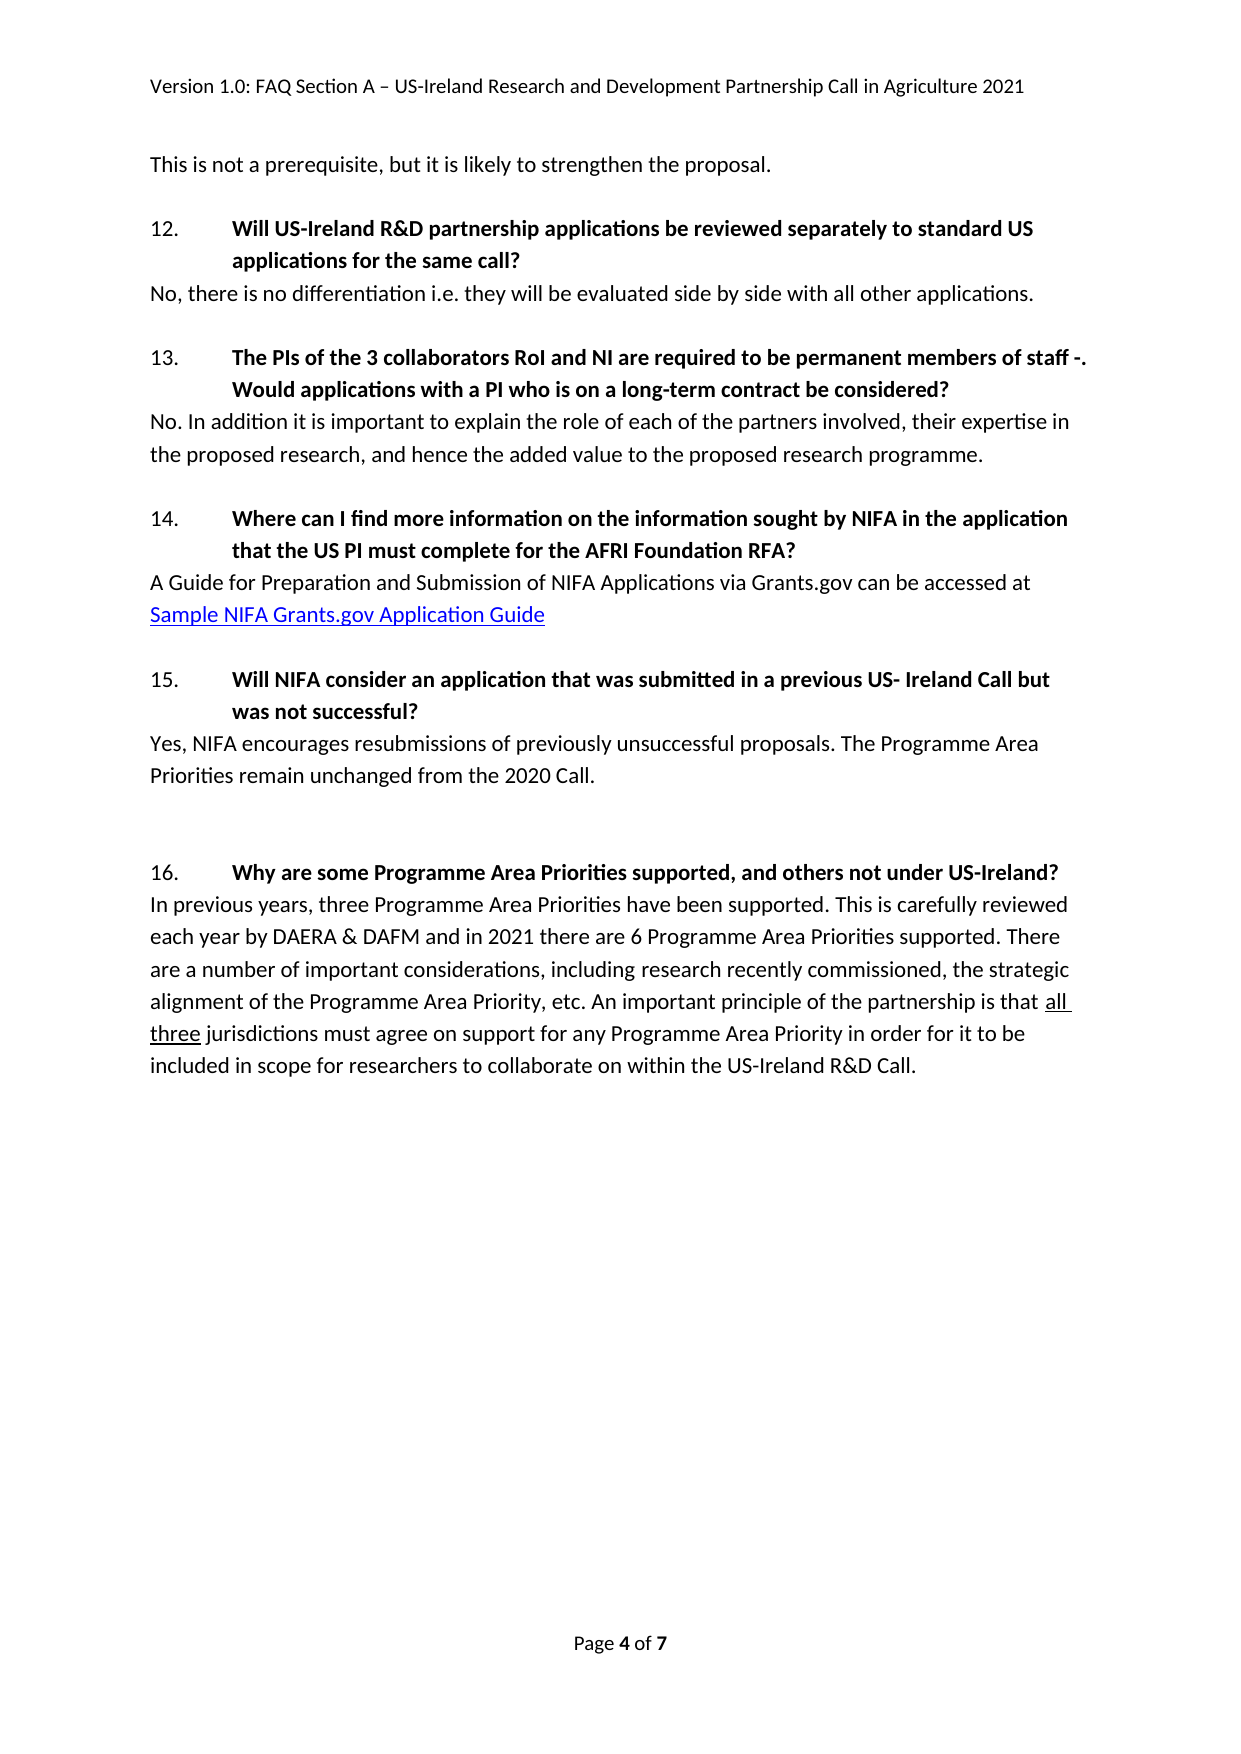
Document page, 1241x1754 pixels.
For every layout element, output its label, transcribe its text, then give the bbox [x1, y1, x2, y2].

list Will US-Ireland R&D partnership applications be reviewed separately to standard US applications for the same call? [150, 214, 1090, 274]
text This is not a prerequisite, but it is likely to strengthen the proposal. [150, 150, 1090, 178]
text A Guide for Preparation and Submission of NIFA Applications via Grants.gov can be accessed at [150, 568, 1090, 596]
text In previous years, three Programme Area Priorities have been supported. This is carefully reviewed each year by DAERA & DAFM and in 2021 there are 6 Programme Area Priorities supported. There are a number of important considerations, including research recently commissioned, the strategic alignment of the Programme Area Priority, etc. An important principle of the partnership is that all three jurisdictions must agree on support for any Programme Area Priority in order for it to be included in scope for researchers to collaborate on within the US-Ireland R&D Call. [150, 890, 1090, 1079]
text No, there is no differentiation i.e. they will be evaluated side by side with all other applications. [150, 279, 1090, 307]
list The PIs of the 3 collaborators RoI and NI are required to be permanent members of staff -. Would applications with a PI who is on a long-term contract be considered? [150, 343, 1090, 403]
text Yes, NIFA encourages resubmissions of previously unsuccessful proposals. The Programme Area Priorities remain unchanged from the 2020 Call. [150, 729, 1090, 789]
list Where can I find more information on the information sought by NIFA in the application that the US PI must complete for the AFRI Foundation RFA? [150, 504, 1090, 564]
list Why are some Programme Area Priorities supported, and others not under US-Ireland? [150, 858, 1090, 886]
list Will NIFA consider an application that was submitted in a previous US- Ireland Call but was not successful? [150, 665, 1090, 725]
text No. In addition it is important to explain the role of each of the partners involved, their expertise in the proposed research, and hence the added value to the proposed research programme. [150, 407, 1090, 468]
text Sample NIFA Grants.gov Application Guide [150, 601, 1090, 629]
